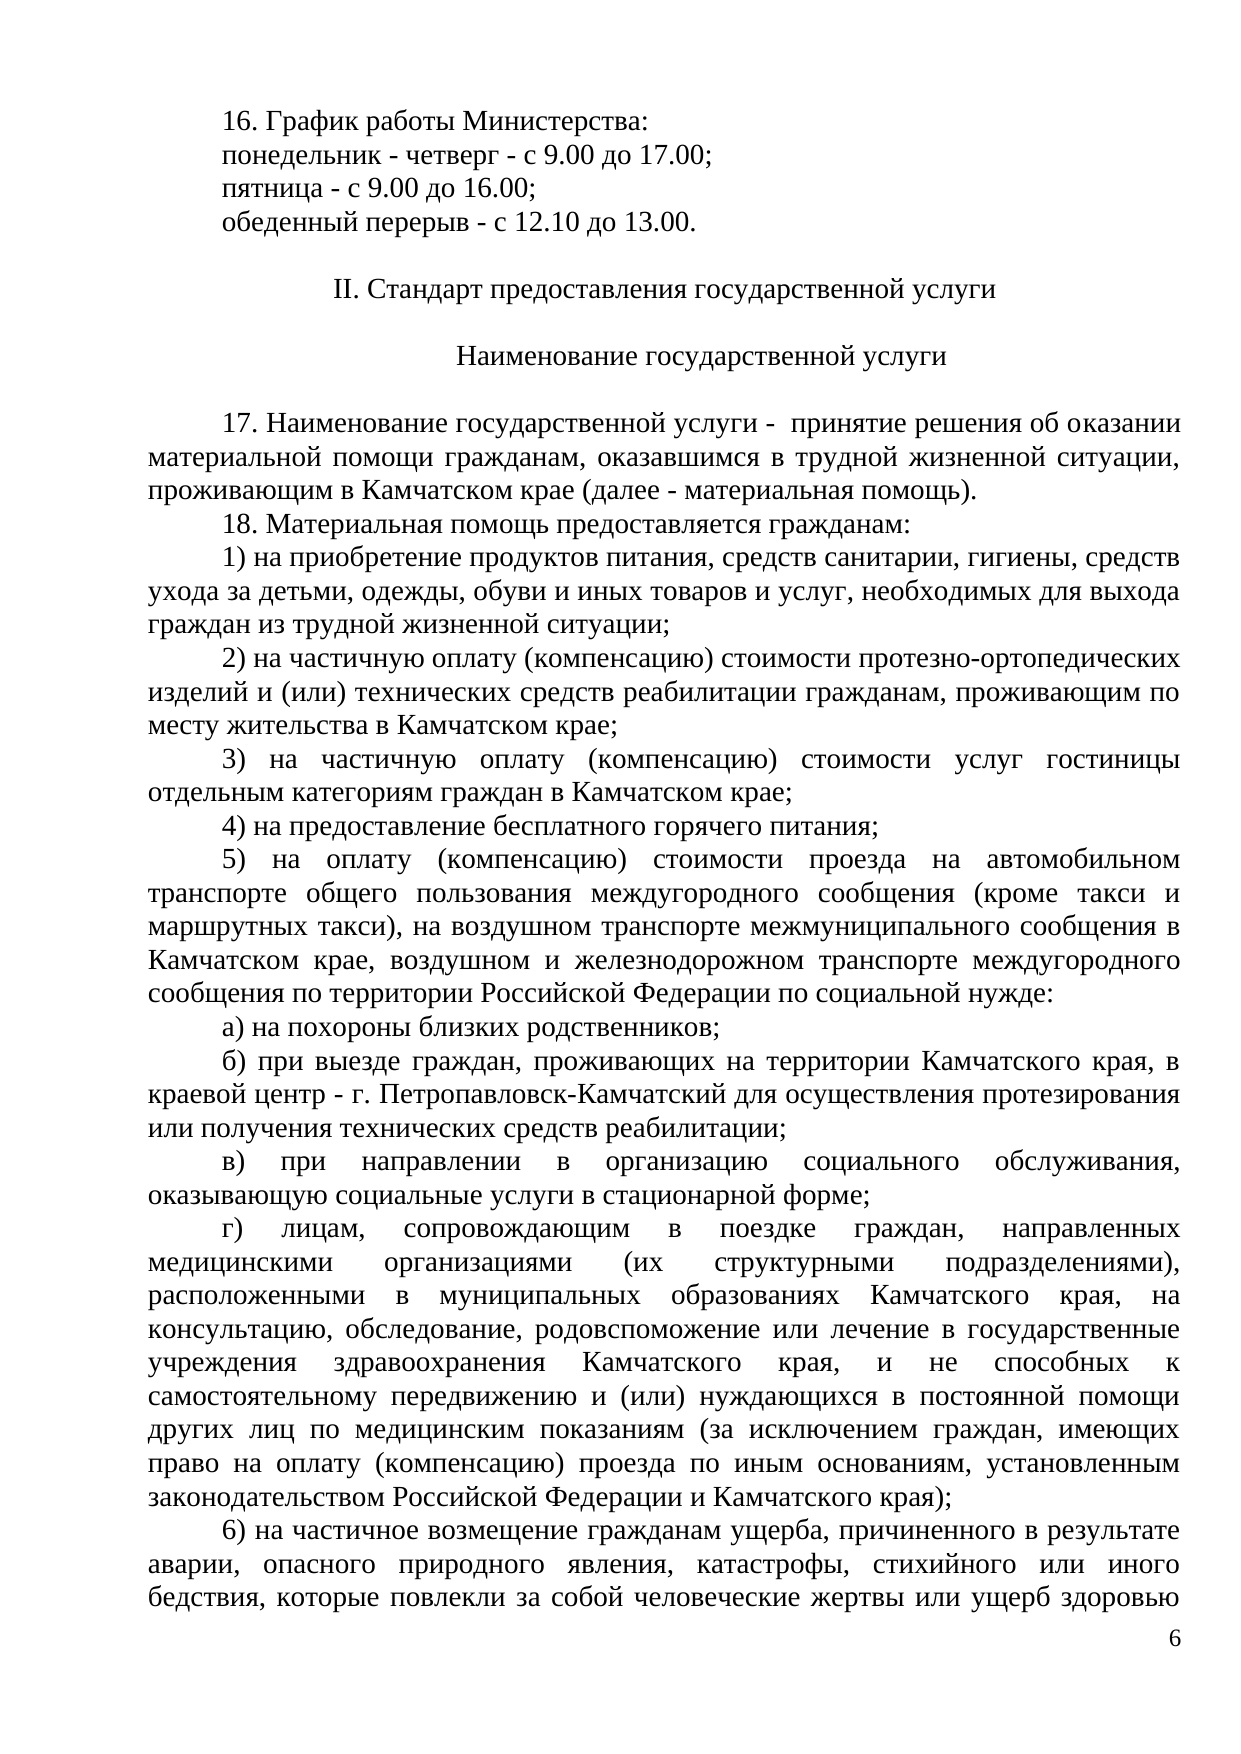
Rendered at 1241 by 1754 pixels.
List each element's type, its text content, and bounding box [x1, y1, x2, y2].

text пятница - с 9.00 до 16.00; [148, 171, 1181, 204]
text II. Стандарт предоставления государственной услуги [148, 271, 1181, 305]
text 16. График работы Министерства: [148, 103, 1181, 137]
text а) на похороны близких родственников; [148, 1009, 1181, 1043]
text обеденный перерыв - с 12.10 до 13.00. [148, 204, 1181, 238]
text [148, 1512, 1181, 1613]
text 4) на предоставление бесплатного горячего питания; [148, 808, 1181, 841]
text в) при направлении в организацию социального обслуживания, оказывающую социальные услуги в стационарной форме; [148, 1143, 1181, 1210]
text б) при выезде граждан, проживающих на территории Камчатского края, в краевой центр - г. Петропавловск-Камчатский для осуществления протезирования или получения технических средств реабилитации; [148, 1043, 1181, 1143]
text 1) на приобретение продуктов питания, средств санитарии, гигиены, средств ухода за детьми, одежды, обуви и иных товаров и услуг, необходимых для выхода граждан из трудной жизненной ситуации; [148, 539, 1181, 640]
text 5) на оплату (компенсацию) стоимости проезда на автомобильном транспорте общего пользования междугородного сообщения (кроме такси и маршрутных такси), на воздушном транспорте межмуниципального сообщения в Камчатском крае, воздушном и железнодорожном транспорте междугородного сообщения по территории Российской Федерации по социальной нужде: [148, 841, 1181, 1009]
text понедельник - четверг - с 9.00 до 17.00; [148, 137, 1181, 171]
text 3) на частичную оплату (компенсацию) стоимости услуг гостиницы отдельным категориям граждан в Камчатском крае; [148, 741, 1181, 808]
text 2) на частичную оплату (компенсацию) стоимости протезно-ортопедических изделий и (или) технических средств реабилитации гражданам, проживающим по месту жительства в Камчатском крае; [148, 640, 1181, 741]
text Наименование государственной услуги [148, 338, 1181, 372]
text 18. Материальная помощь предоставляется гражданам: [148, 506, 1181, 539]
text 17. Наименование государственной услуги - принятие решения об оказании материальной помощи гражданам, оказавшимся в трудной жизненной ситуации, проживающим в Камчатском крае (далее - материальная помощь). [148, 405, 1181, 506]
text г) лицам, сопровождающим в поездке граждан, направленных медицинскими организациями (их структурными подразделениями), расположенными в муниципальных образованиях Камчатского края, на консультацию, обследование, родовспоможение или лечение в государственные учреждения здравоохранения Камчатского края, и не способных к самостоятельному передвижению и (или) нуждающихся в постоянной помощи других лиц по медицинским показаниям (за исключением граждан, имеющих право на оплату (компенсацию) проезда по иным основаниям, установленным законодательством Российской Федерации и Камчатского края); [148, 1210, 1181, 1512]
